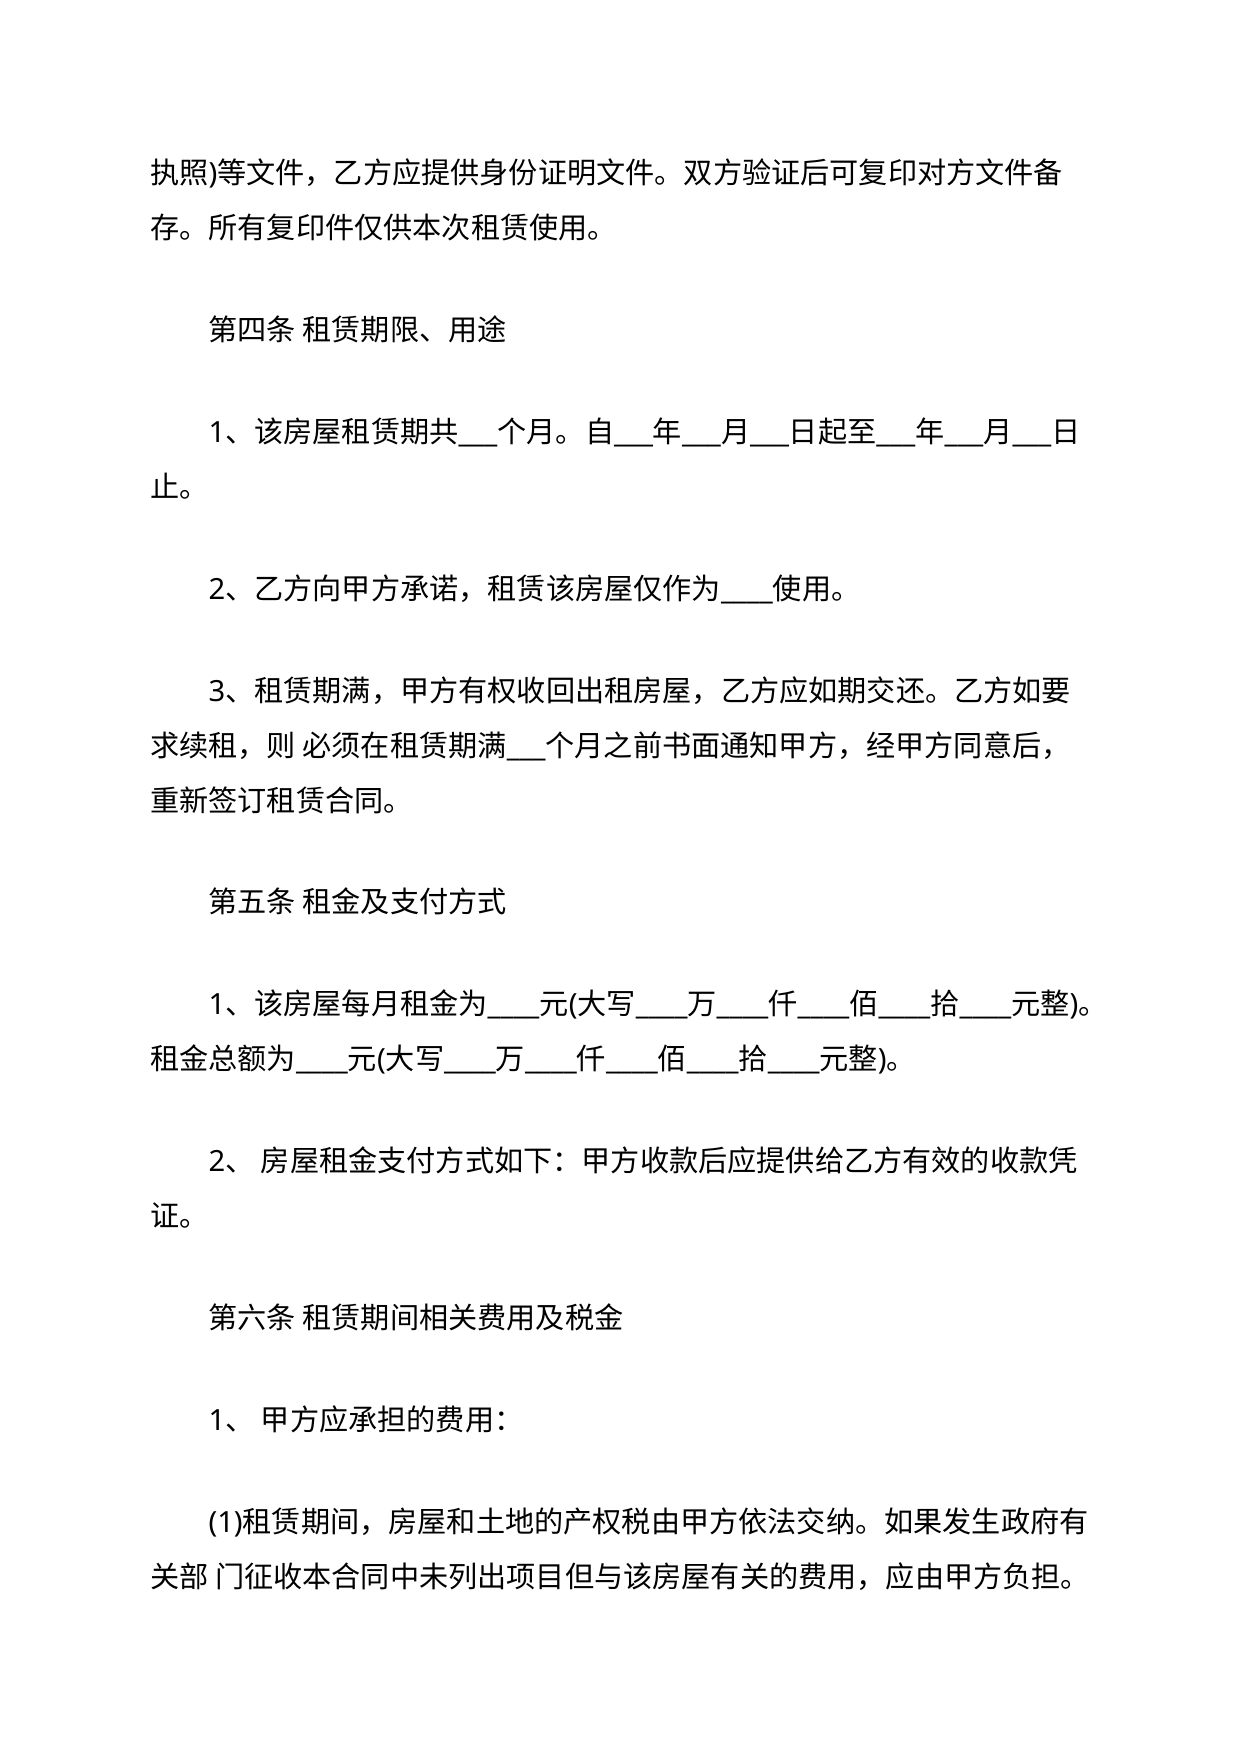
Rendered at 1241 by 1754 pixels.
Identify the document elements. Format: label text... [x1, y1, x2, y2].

text 3、租赁期满，甲方有权收回出租房屋，乙方应如期交还。乙方如要求续租，则 必须在租赁期满___个月之前书面通知甲方，经甲方同意后，重新签订租赁合同。 [150, 667, 1090, 819]
text 1、该房屋每月租金为____元(大写____万____仟____佰____拾____元整)。租金总额为____元(大写____万____仟____佰____拾____元整)。 [150, 981, 1090, 1078]
text 第四条 租赁期限、用途 [150, 307, 1090, 349]
text 2、乙方向甲方承诺，租赁该房屋仅作为____使用。 [150, 565, 1090, 608]
text 2、 房屋租金支付方式如下：甲方收款后应提供给乙方有效的收款凭证。 [150, 1138, 1090, 1235]
text 1、该房屋租赁期共___个月。自___年___月___日起至___年___月___日止。 [150, 408, 1090, 506]
text (1)租赁期间，房屋和土地的产权税由甲方依法交纳。如果发生政府有关部 门征收本合同中未列出项目但与该房屋有关的费用，应由甲方负担。 [150, 1498, 1090, 1596]
text 1、 甲方应承担的费用： [150, 1396, 1090, 1439]
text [150, 150, 1090, 247]
text 第六条 租赁期间相关费用及税金 [150, 1294, 1090, 1337]
text 第五条 租金及支付方式 [150, 879, 1090, 921]
